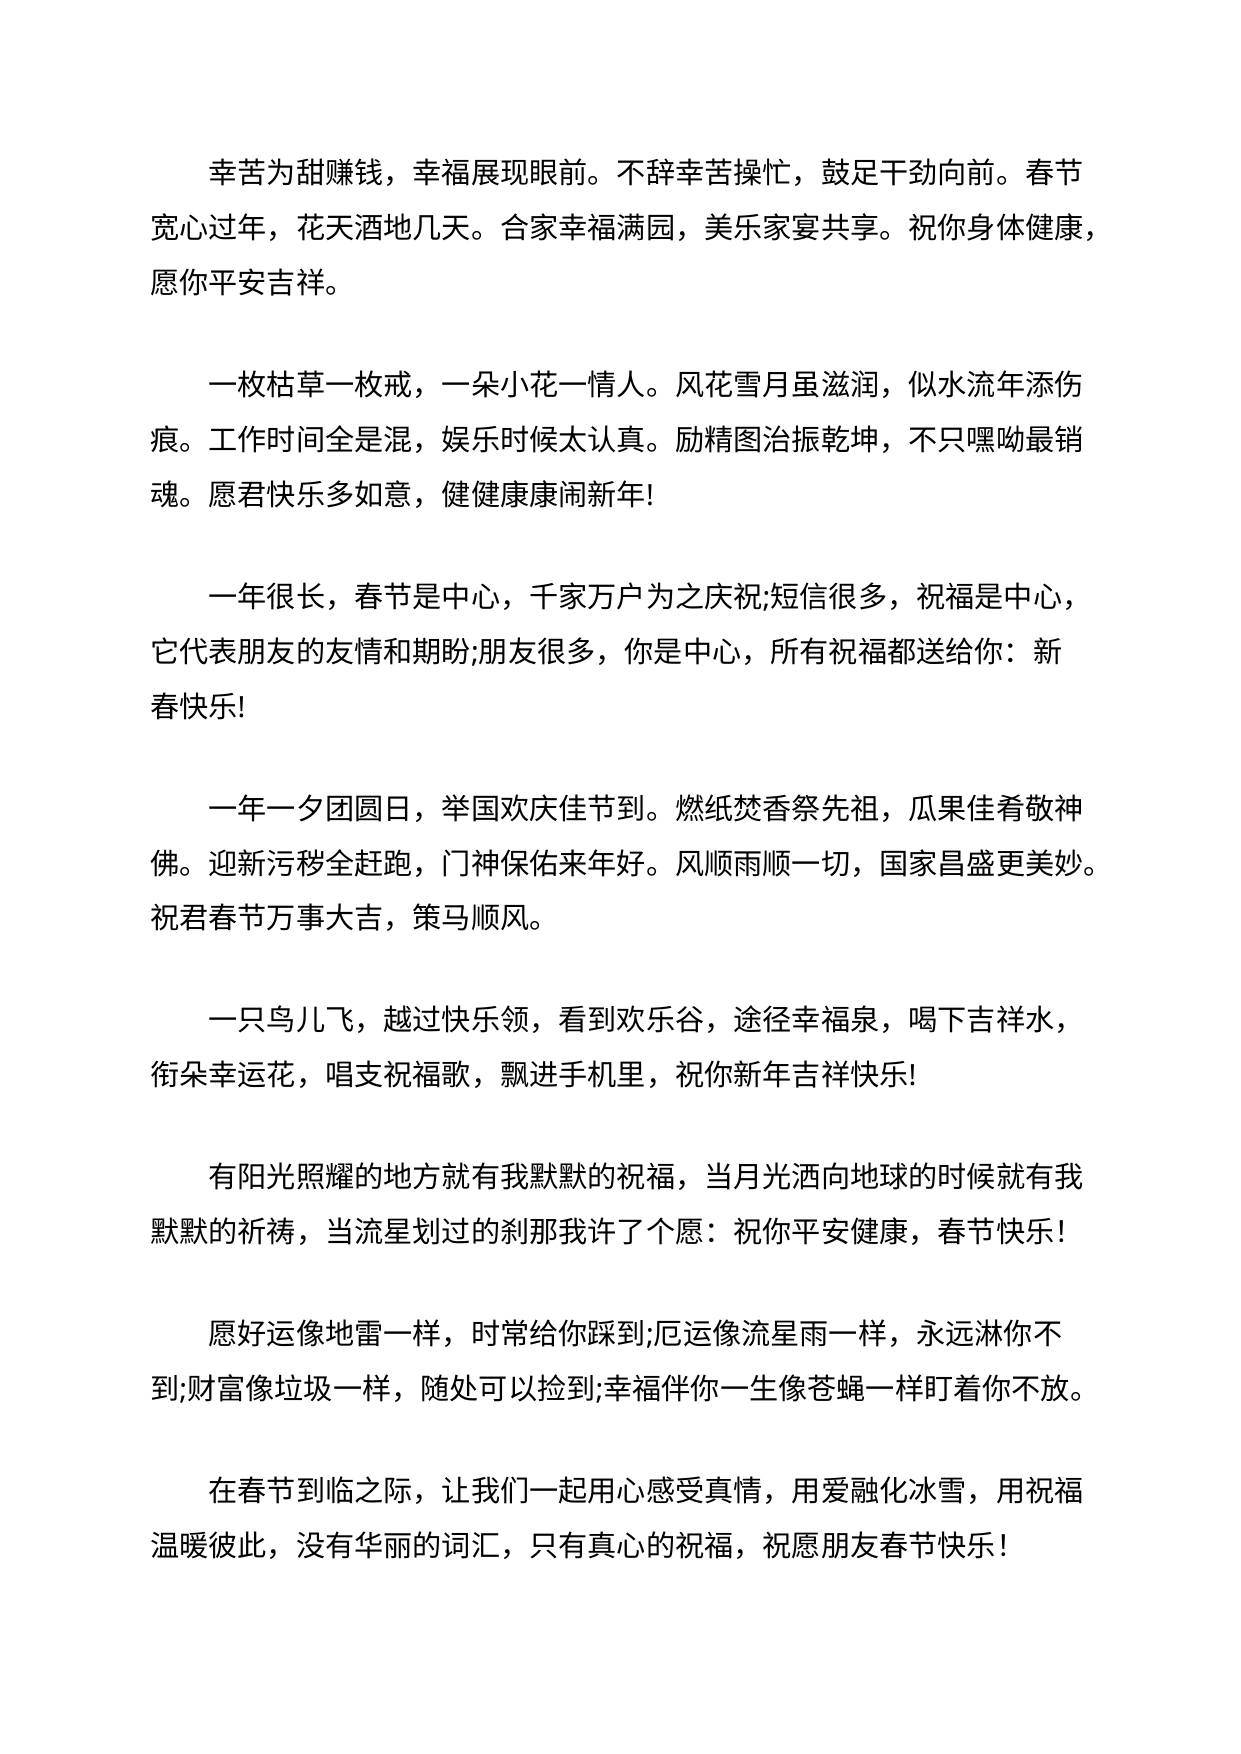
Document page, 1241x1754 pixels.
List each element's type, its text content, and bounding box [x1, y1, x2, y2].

text 一年很长，春节是中心，千家万户为之庆祝;短信很多，祝福是中心，它代表朋友的友情和期盼;朋友很多，你是中心，所有祝福都送给你：新春快乐! [150, 573, 1090, 726]
text 一年一夕团圆日，举国欢庆佳节到。燃纸焚香祭先祖，瓜果佳肴敬神佛。迎新污秽全赶跑，门神保佑来年好。风顺雨顺一切，国家昌盛更美妙。祝君春节万事大吉，策马顺风。 [150, 785, 1090, 937]
text 有阳光照耀的地方就有我默默的祝福，当月光洒向地球的时候就有我默默的祈祷，当流星划过的刹那我许了个愿：祝你平安健康，春节快乐！ [150, 1154, 1090, 1251]
text 一只鸟儿飞，越过快乐领，看到欢乐谷，途径幸福泉，喝下吉祥水，衔朵幸运花，唱支祝福歌，飘进手机里，祝你新年吉祥快乐! [150, 997, 1090, 1094]
text 愿好运像地雷一样，时常给你踩到;厄运像流星雨一样，永远淋你不到;财富像垃圾一样，随处可以捡到;幸福伴你一生像苍蝇一样盯着你不放。 [150, 1310, 1090, 1408]
text 在春节到临之际，让我们一起用心感受真情，用爱融化冰雪，用祝福温暖彼此，没有华丽的词汇，只有真心的祝福，祝愿朋友春节快乐！ [150, 1467, 1090, 1564]
text 幸苦为甜赚钱，幸福展现眼前。不辞幸苦操忙，鼓足干劲向前。春节宽心过年，花天酒地几天。合家幸福满园，美乐家宴共享。祝你身体健康，愿你平安吉祥。 [150, 150, 1090, 302]
text 一枚枯草一枚戒，一朵小花一情人。风花雪月虽滋润，似水流年添伤痕。工作时间全是混，娱乐时候太认真。励精图治振乾坤，不只嘿呦最销魂。愿君快乐多如意，健健康康闹新年! [150, 362, 1090, 514]
